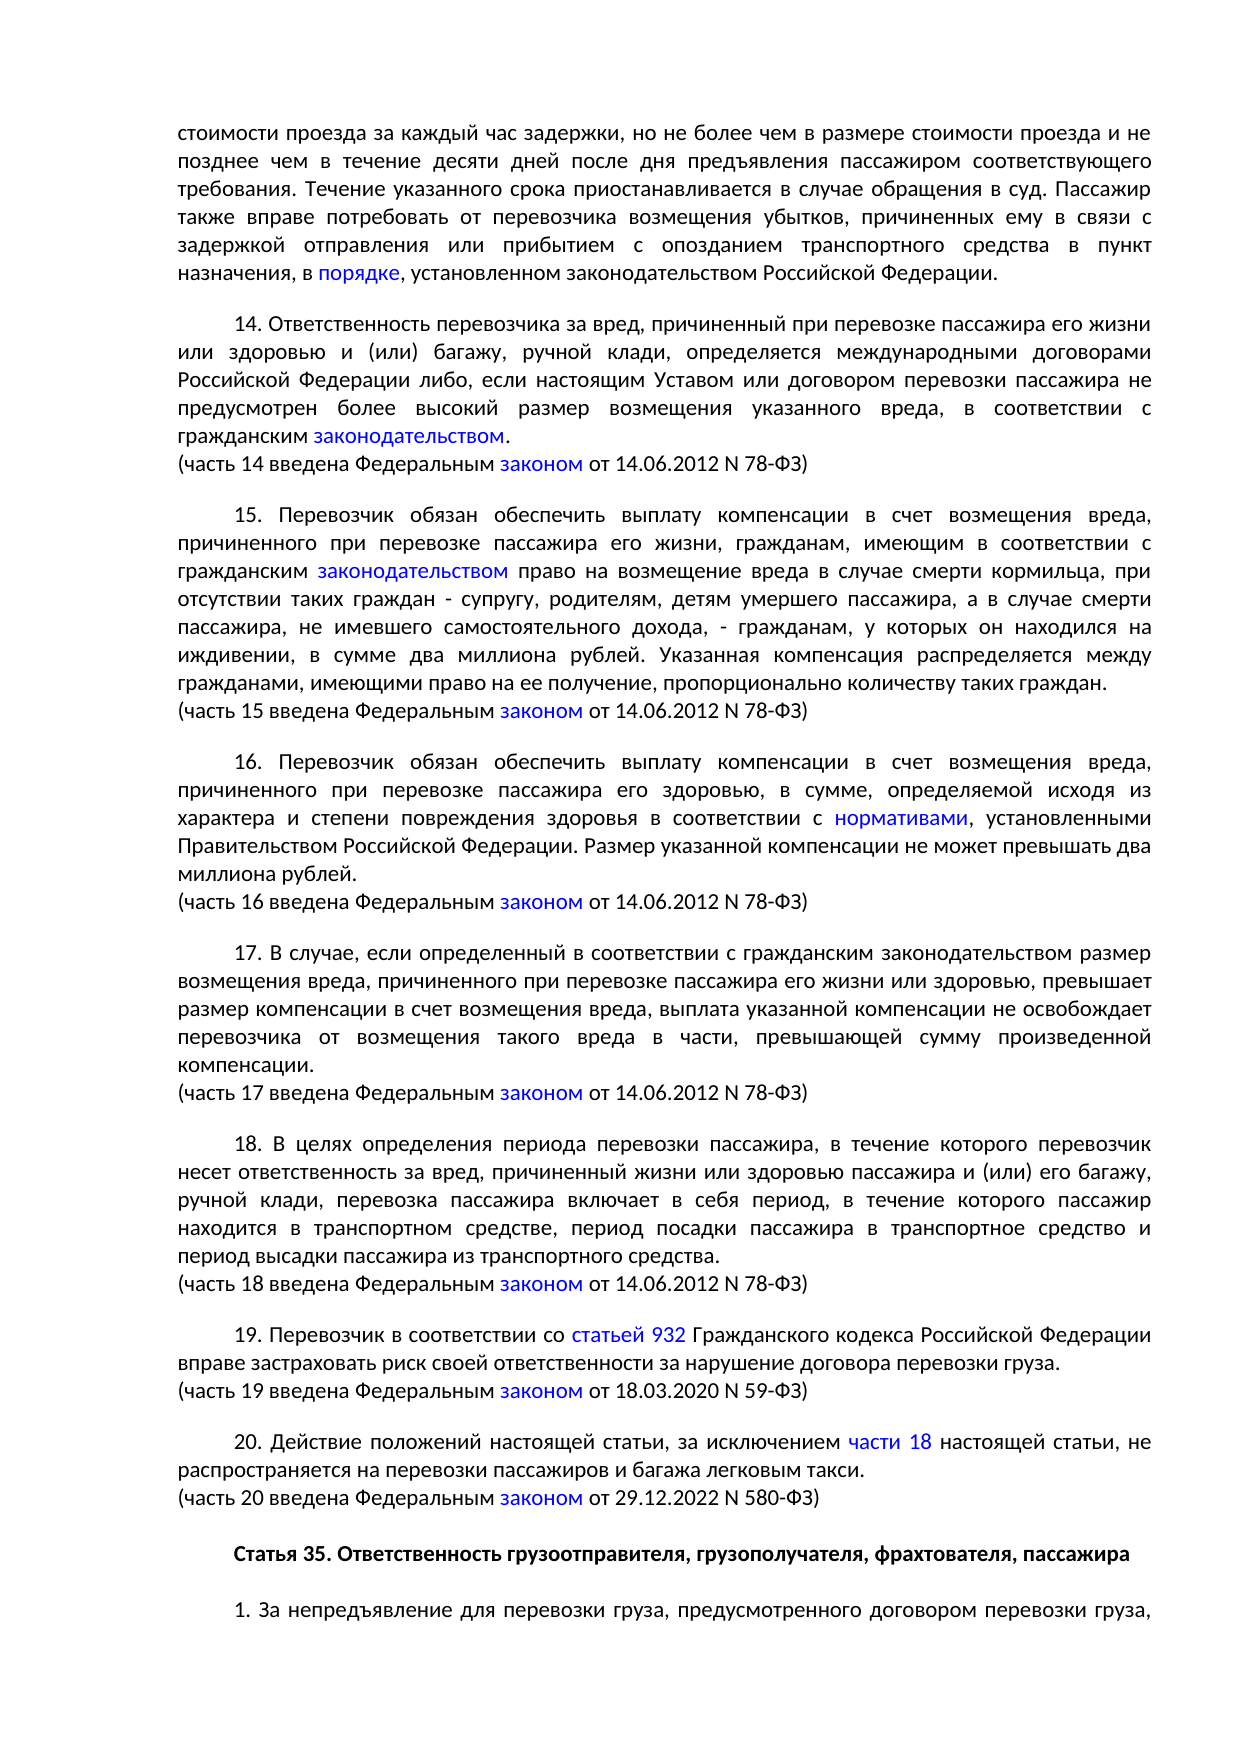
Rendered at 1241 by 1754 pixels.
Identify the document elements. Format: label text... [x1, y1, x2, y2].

text (часть 19 введена Федеральным законом от 18.03.2020 N 59-ФЗ) [177, 1376, 1152, 1404]
text 14. Ответственность перевозчика за вред, причиненный при перевозке пассажира его жизни или здоровью и (или) багажу, ручной клади, определяется международными договорами Российской Федерации либо, если настоящим Уставом или договором перевозки пассажира не предусмотрен более высокий размер возмещения указанного вреда, в соответствии с гражданским законодательством. [177, 309, 1152, 449]
text (часть 20 введена Федеральным законом от 29.12.2022 N 580-ФЗ) [177, 1483, 1152, 1511]
text 20. Действие положений настоящей статьи, за исключением части 18 настоящей статьи, не распространяется на перевозки пассажиров и багажа легковым такси. [177, 1427, 1152, 1483]
text (часть 16 введена Федеральным законом от 14.06.2012 N 78-ФЗ) [177, 887, 1152, 915]
title Статья 35. Ответственность грузоотправителя, грузополучателя, фрахтователя, пассажира [177, 1539, 1152, 1567]
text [177, 118, 1152, 286]
text 16. Перевозчик обязан обеспечить выплату компенсации в счет возмещения вреда, причиненного при перевозке пассажира его здоровью, в сумме, определяемой исходя из характера и степени повреждения здоровья в соответствии с нормативами, установленными Правительством Российской Федерации. Размер указанной компенсации не может превышать два миллиона рублей. [177, 747, 1152, 887]
text 17. В случае, если определенный в соответствии с гражданским законодательством размер возмещения вреда, причиненного при перевозке пассажира его жизни или здоровью, превышает размер компенсации в счет возмещения вреда, выплата указанной компенсации не освобождает перевозчика от возмещения такого вреда в части, превышающей сумму произведенной компенсации. [177, 938, 1152, 1078]
text (часть 14 введена Федеральным законом от 14.06.2012 N 78-ФЗ) [177, 449, 1152, 477]
text 18. В целях определения периода перевозки пассажира, в течение которого перевозчик несет ответственность за вред, причиненный жизни или здоровью пассажира и (или) его багажу, ручной клади, перевозка пассажира включает в себя период, в течение которого пассажир находится в транспортном средстве, период посадки пассажира в транспортное средство и период высадки пассажира из транспортного средства. [177, 1129, 1152, 1269]
text 19. Перевозчик в соответствии со статьей 932 Гражданского кодекса Российской Федерации вправе застраховать риск своей ответственности за нарушение договора перевозки груза. [177, 1320, 1152, 1376]
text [177, 1596, 1152, 1623]
text (часть 18 введена Федеральным законом от 14.06.2012 N 78-ФЗ) [177, 1269, 1152, 1297]
text (часть 17 введена Федеральным законом от 14.06.2012 N 78-ФЗ) [177, 1078, 1152, 1106]
text (часть 15 введена Федеральным законом от 14.06.2012 N 78-ФЗ) [177, 696, 1152, 724]
text 15. Перевозчик обязан обеспечить выплату компенсации в счет возмещения вреда, причиненного при перевозке пассажира его жизни, гражданам, имеющим в соответствии с гражданским законодательством право на возмещение вреда в случае смерти кормильца, при отсутствии таких граждан - супругу, родителям, детям умершего пассажира, а в случае смерти пассажира, не имевшего самостоятельного дохода, - гражданам, у которых он находился на иждивении, в сумме два миллиона рублей. Указанная компенсация распределяется между гражданами, имеющими право на ее получение, пропорционально количеству таких граждан. [177, 500, 1152, 696]
